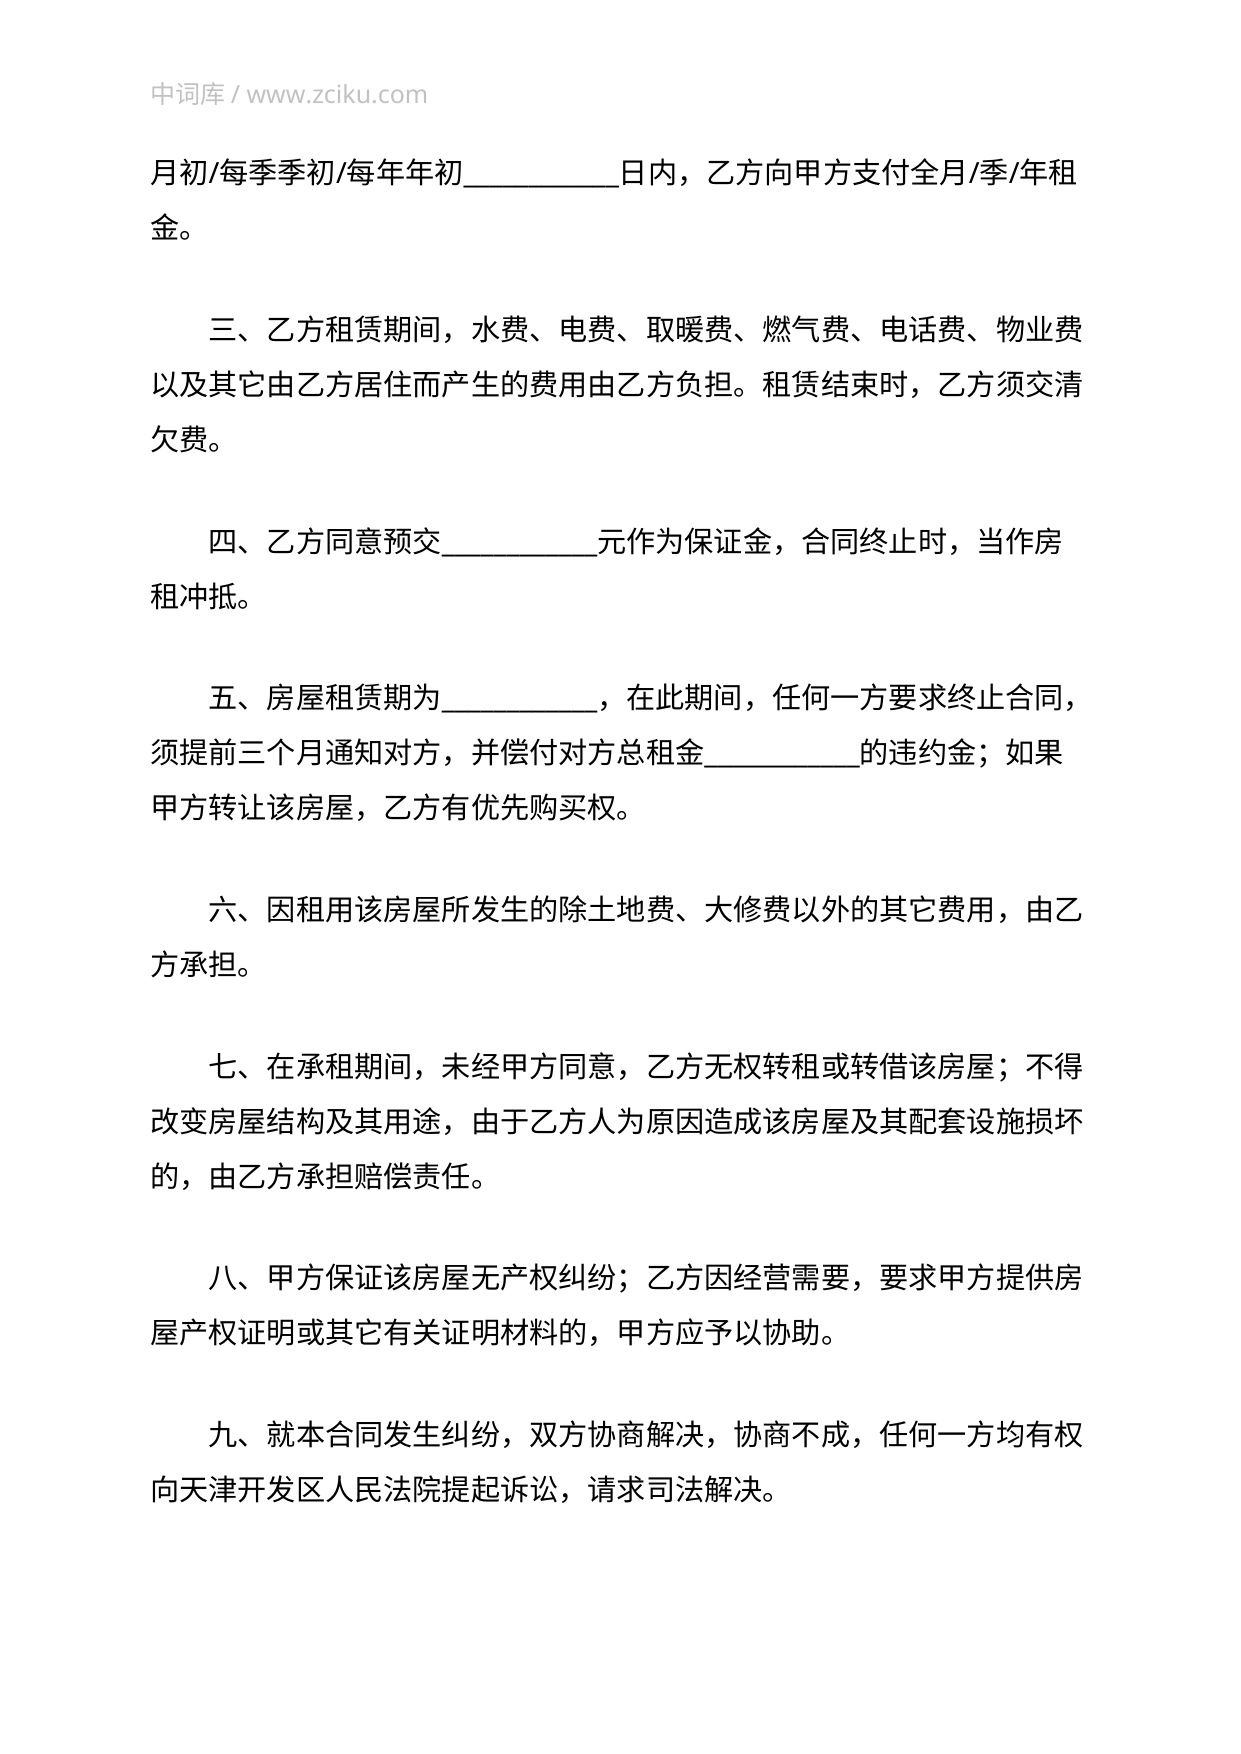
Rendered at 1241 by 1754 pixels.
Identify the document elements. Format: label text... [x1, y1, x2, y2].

text 八、甲方保证该房屋无产权纠纷；乙方因经营需要，要求甲方提供房屋产权证明或其它有关证明材料的，甲方应予以协助。 [150, 1255, 1090, 1352]
text 四、乙方同意预交____________元作为保证金，合同终止时，当作房租冲抵。 [150, 518, 1090, 616]
text 六、因租用该房屋所发生的除土地费、大修费以外的其它费用，由乙方承担。 [150, 887, 1090, 984]
text 七、在承租期间，未经甲方同意，乙方无权转租或转借该房屋；不得改变房屋结构及其用途，由于乙方人为原因造成该房屋及其配套设施损坏的，由乙方承担赔偿责任。 [150, 1043, 1090, 1196]
text 五、房屋租赁期为____________，在此期间，任何一方要求终止合同，须提前三个月通知对方，并偿付对方总租金____________的违约金；如果甲方转让该房屋，乙方有优先购买权。 [150, 675, 1090, 827]
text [150, 150, 1090, 247]
text 三、乙方租赁期间，水费、电费、取暖费、燃气费、电话费、物业费以及其它由乙方居住而产生的费用由乙方负担。租赁结束时，乙方须交清欠费。 [150, 307, 1090, 459]
text 九、就本合同发生纠纷，双方协商解决，协商不成，任何一方均有权向天津开发区人民法院提起诉讼，请求司法解决。 [150, 1412, 1090, 1509]
